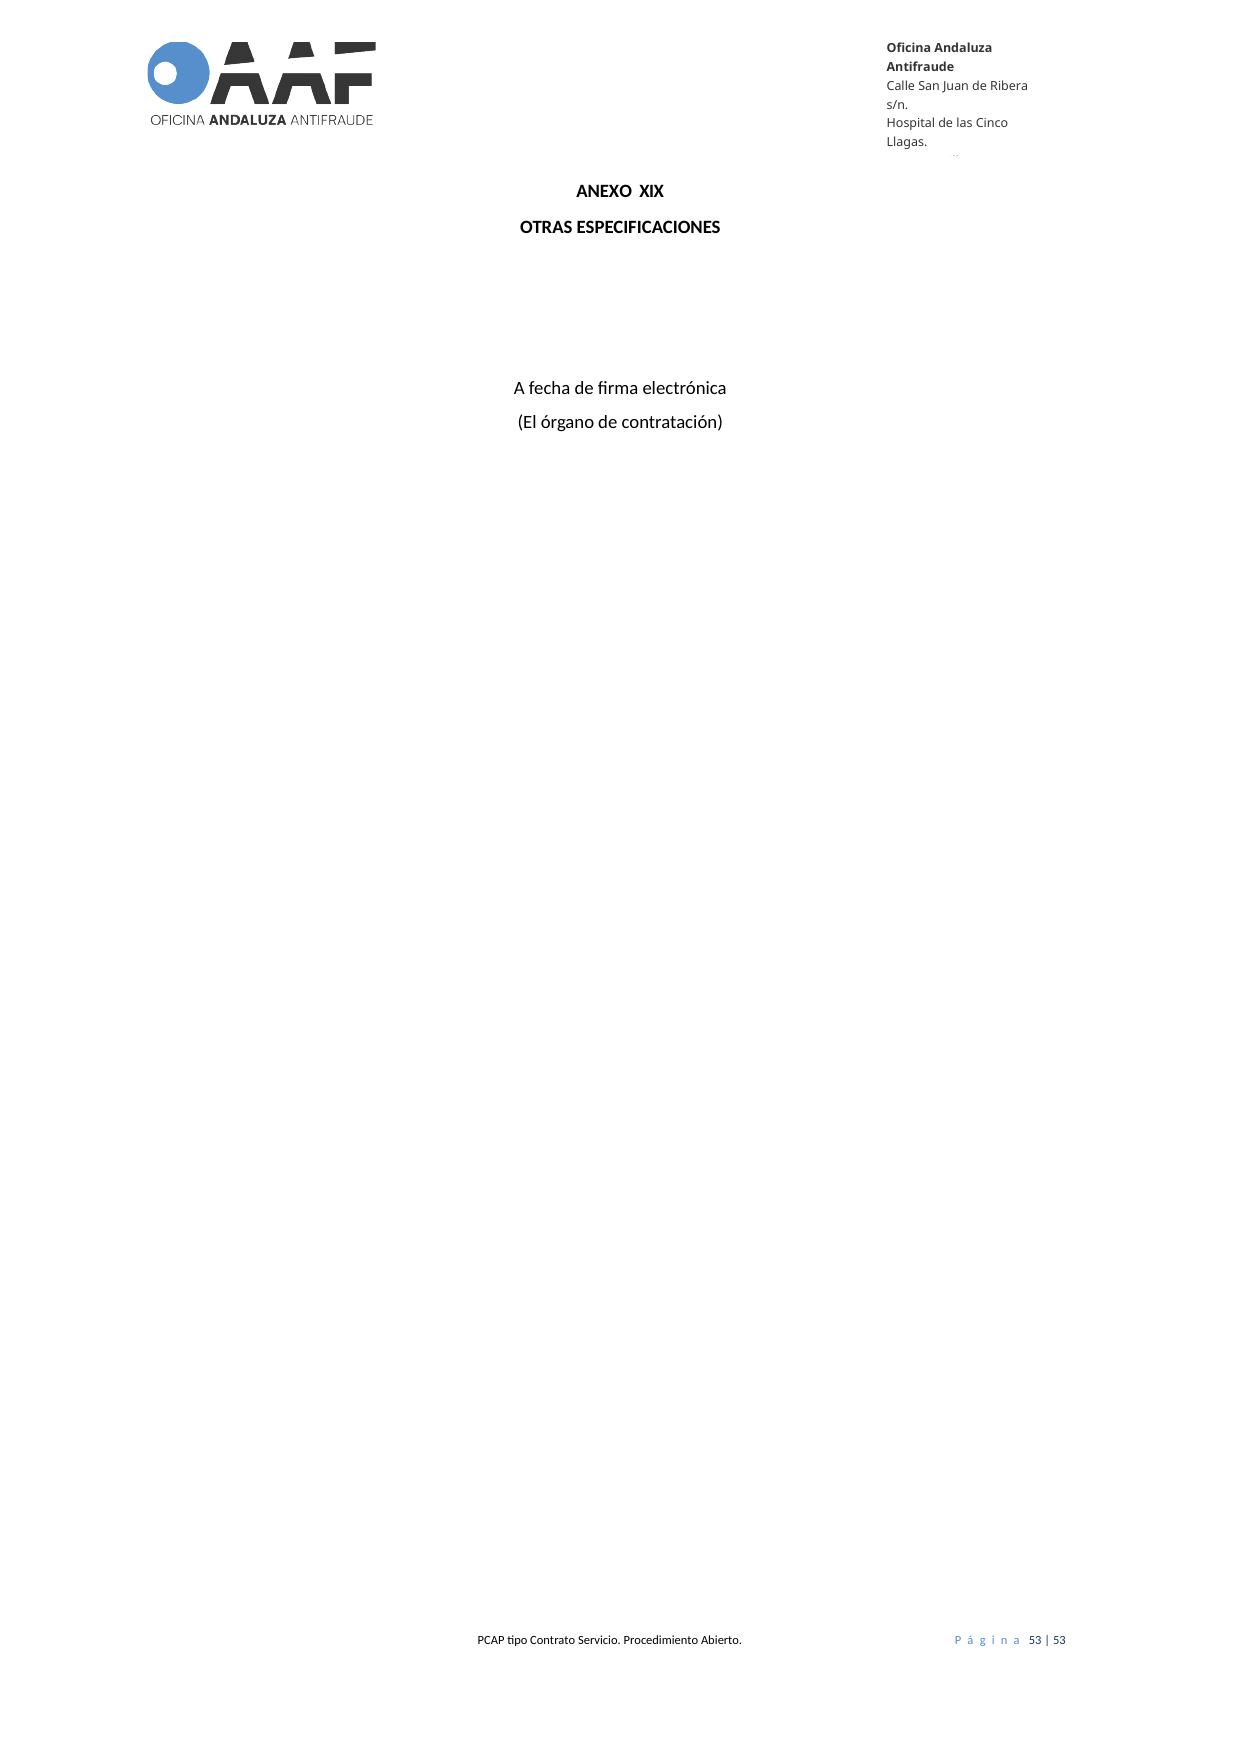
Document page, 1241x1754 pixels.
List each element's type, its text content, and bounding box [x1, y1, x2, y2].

subtitle ANEXO XIX [148, 179, 1093, 202]
picture [147, 42, 376, 125]
text OTRAS ESPECIFICACIONES [148, 215, 1093, 238]
text (El órgano de contratación) [148, 411, 1092, 433]
text A fecha de firma electrónica [148, 376, 1092, 399]
